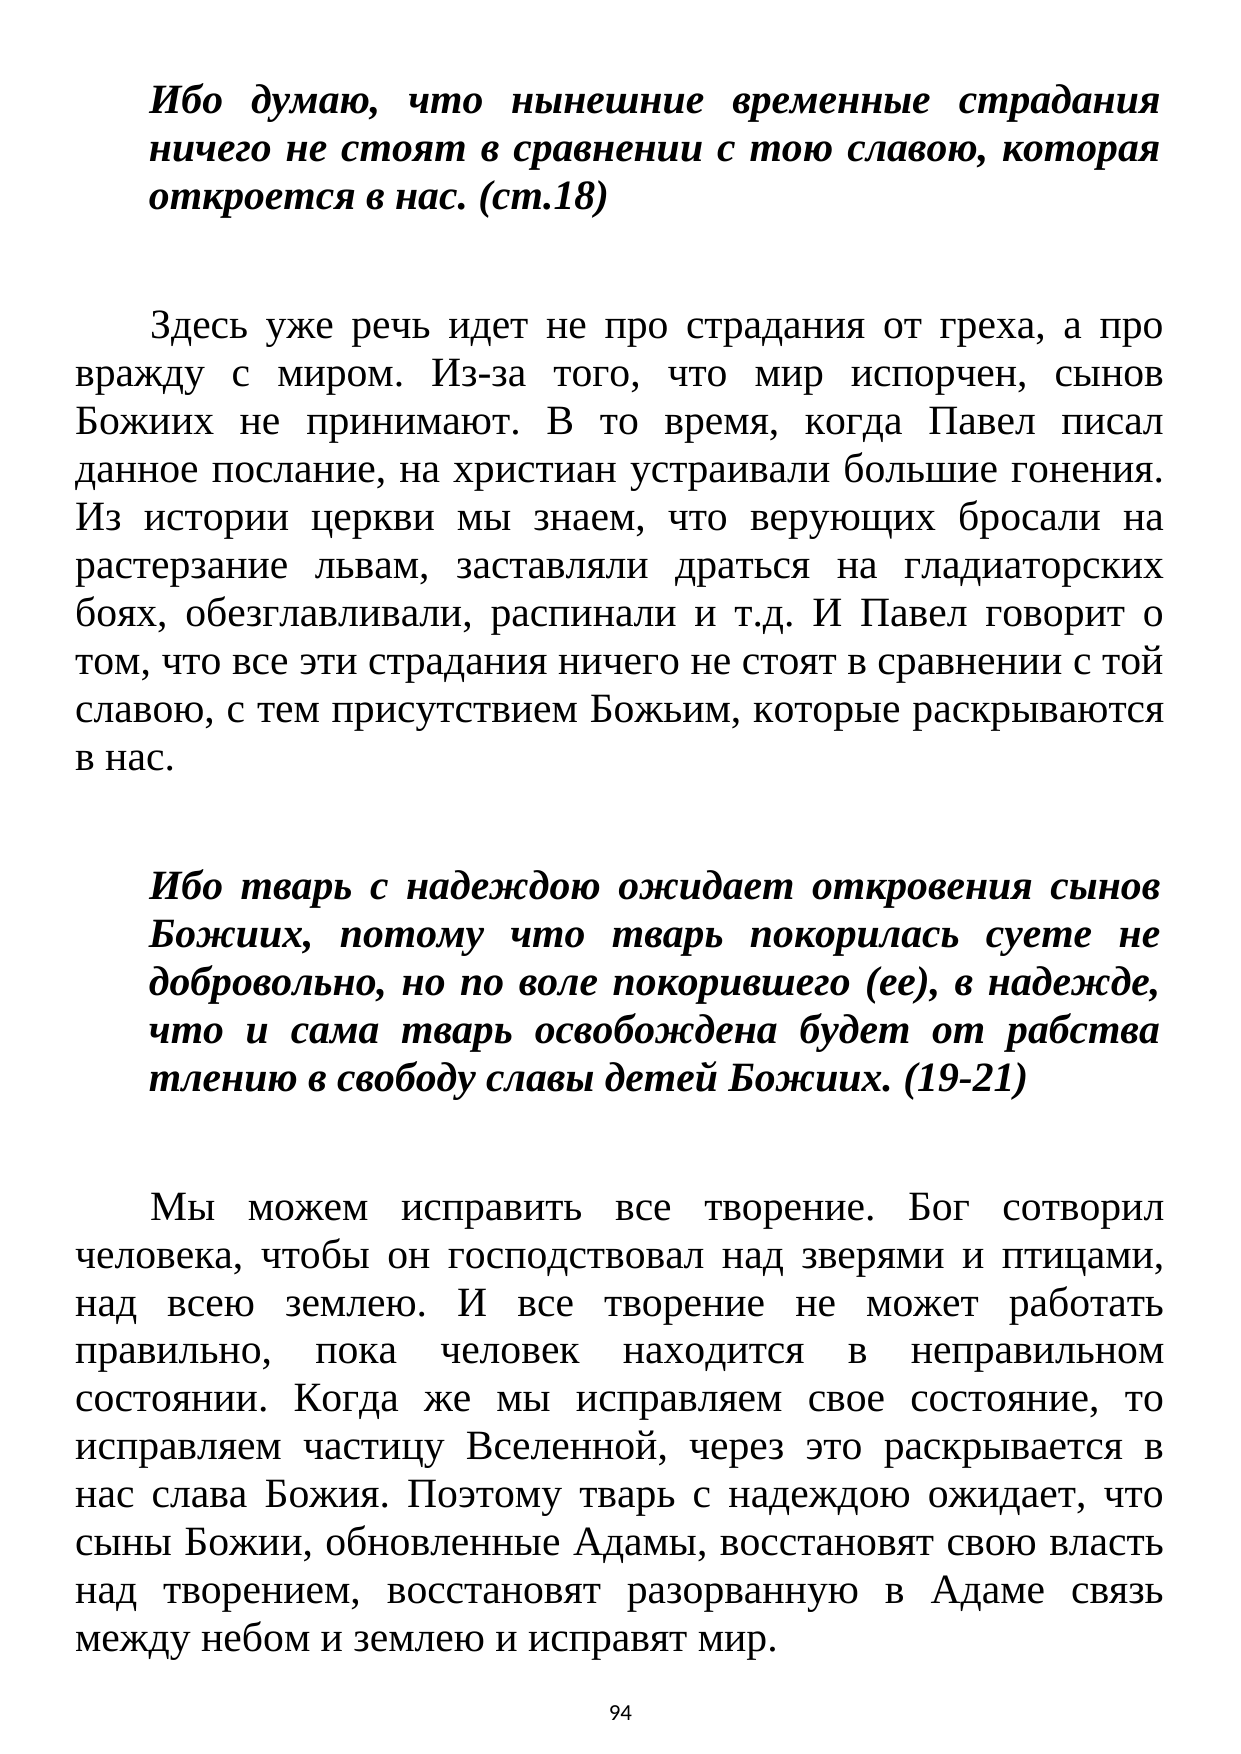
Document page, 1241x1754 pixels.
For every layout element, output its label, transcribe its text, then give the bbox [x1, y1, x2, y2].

text Здесь уже речь идет не про страдания от греха, а про вражду с миром. Из-за того, что мир испорчен, сынов Божиих не принимают. В то время, когда Павел писал данное послание, на христиан устраивали большие гонения. Из истории церкви мы знаем, что верующих бросали на растерзание львам, заставляли драться на гладиаторских боях, обезглавливали, распинали и т.д. И Павел говорит о том, что все эти страдания ничего не стоят в сравнении с той славою, с тем присутствием Божьим, которые раскрываются в нас. [75, 300, 1165, 779]
text Ибо думаю, что нынешние временные страдания ничего не стоят в сравнении с тою славою, которая откроется в нас. (ст.18) [149, 75, 1165, 219]
text Мы можем исправить все творение. Бог сотворил человека, чтобы он господствовал над зверями и птицами, над всею землею. И все творение не может работать правильно, пока человек находится в неправильном состоянии. Когда же мы исправляем свое состояние, то исправляем частицу Вселенной, через это раскрывается в нас слава Божия. Поэтому тварь с надеждою ожидает, что сыны Божии, обновленные Адамы, восстановят свою власть над творением, восстановят разорванную в Адаме связь между небом и землею и исправят мир. [75, 1181, 1165, 1660]
text Ибо тварь с надеждою ожидает откровения сынов Божиих, потому что тварь покорилась суете не добровольно, но по воле покорившего (ее), в надежде, что и сама тварь освобождена будет от рабства тлению в свободу славы детей Божиих. (19-21) [149, 860, 1165, 1100]
